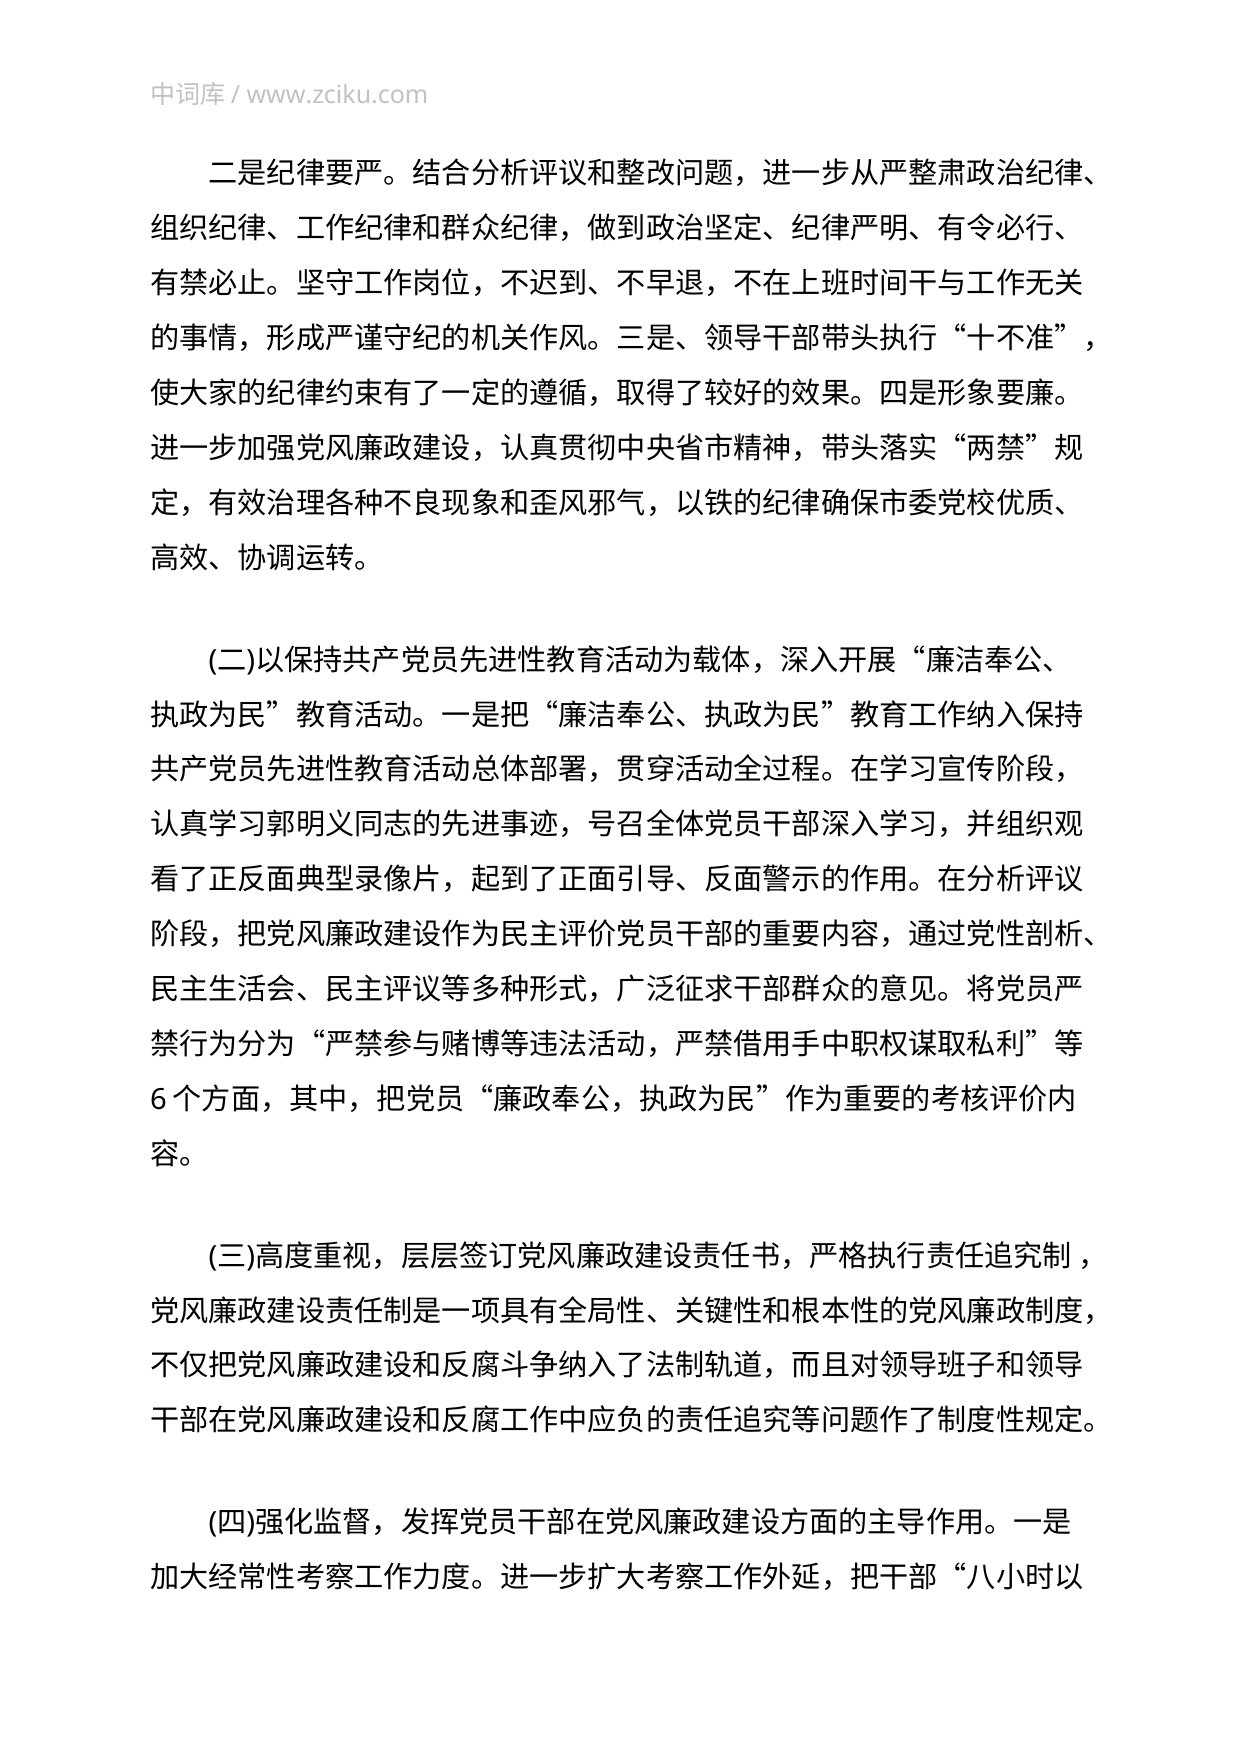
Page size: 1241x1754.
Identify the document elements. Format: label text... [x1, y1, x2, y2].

text (三)高度重视，层层签订党风廉政建设责任书，严格执行责任追究制 ，党风廉政建设责任制是一项具有全局性、关键性和根本性的党风廉政制度，不仅把党风廉政建设和反腐斗争纳入了法制轨道，而且对领导班子和领导干部在党风廉政建设和反腐工作中应负的责任追究等问题作了制度性规定。 [150, 1232, 1090, 1439]
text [150, 1499, 1090, 1596]
text (二)以保持共产党员先进性教育活动为载体，深入开展“廉洁奉公、执政为民”教育活动。一是把“廉洁奉公、执政为民”教育工作纳入保持共产党员先进性教育活动总体部署，贯穿活动全过程。在学习宣传阶段，认真学习郭明义同志的先进事迹，号召全体党员干部深入学习，并组织观看了正反面典型录像片，起到了正面引导、反面警示的作用。在分析评议阶段，把党风廉政建设作为民主评价党员干部的重要内容，通过党性剖析、民主生活会、民主评议等多种形式，广泛征求干部群众的意见。将党员严禁行为分为“严禁参与赌博等违法活动，严禁借用手中职权谋取私利”等6个方面，其中，把党员“廉政奉公，执政为民”作为重要的考核评价内容。 [150, 636, 1090, 1173]
text 二是纪律要严。结合分析评议和整改问题，进一步从严整肃政治纪律、组织纪律、工作纪律和群众纪律，做到政治坚定、纪律严明、有令必行、有禁必止。坚守工作岗位，不迟到、不早退，不在上班时间干与工作无关的事情，形成严谨守纪的机关作风。三是、领导干部带头执行“十不准”，使大家的纪律约束有了一定的遵循，取得了较好的效果。四是形象要廉。进一步加强党风廉政建设，认真贯彻中央省市精神，带头落实“两禁”规定，有效治理各种不良现象和歪风邪气，以铁的纪律确保市委党校优质、高效、协调运转。 [150, 150, 1090, 577]
